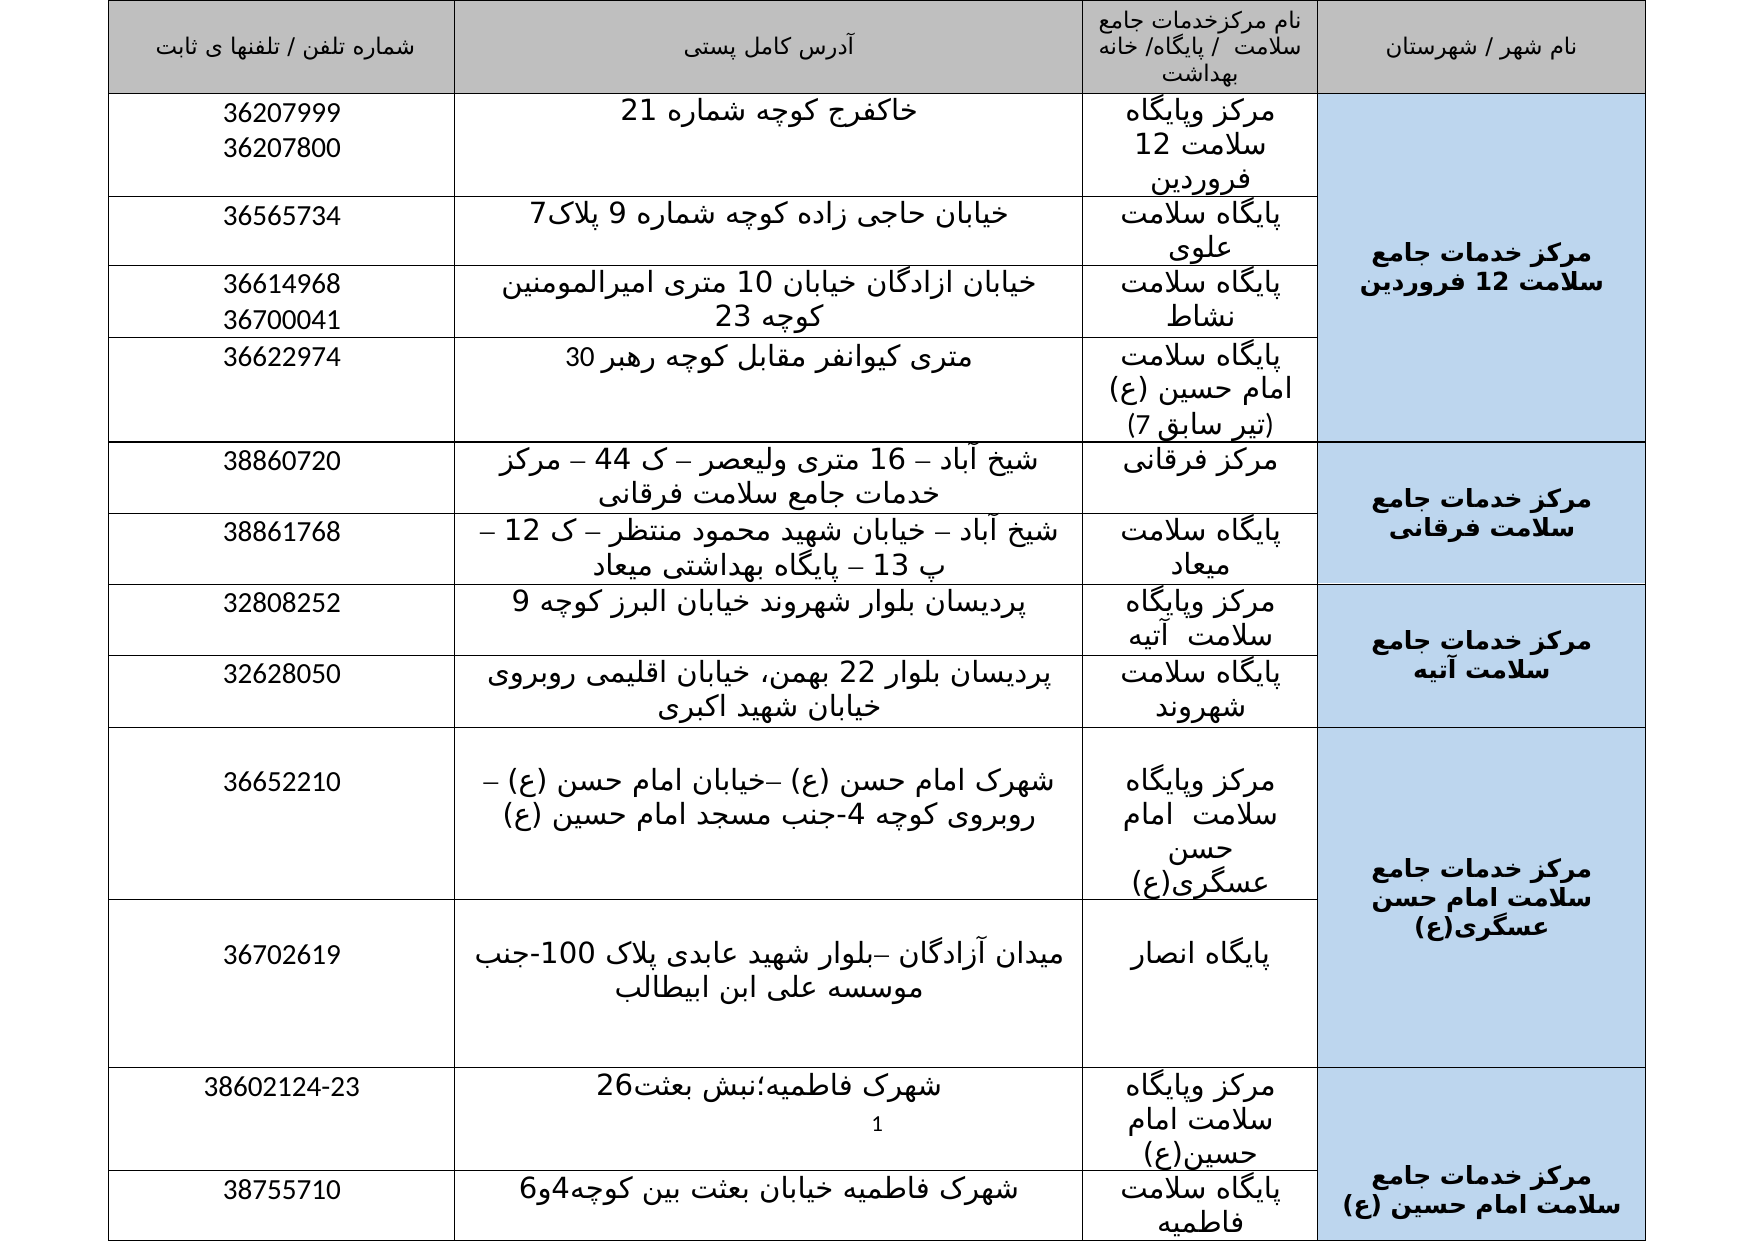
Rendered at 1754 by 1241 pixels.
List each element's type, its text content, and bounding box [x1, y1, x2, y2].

table_cell خیابان ازادگان خیابان 10 متری امیرالمومنین کوچه 23 [455, 266, 1082, 337]
table_cell پایگاه سلامت میعاد [1083, 514, 1317, 583]
table_cell پایگاه سلامت امام حسین (ع) (7 تیر سابق) [1083, 338, 1317, 441]
table_cell پایگاه سلامت نشاط [1083, 266, 1317, 337]
table_cell شهرک فاطمیه خیابان بعثت بین کوچه4و6 [455, 1171, 1082, 1240]
table_cell شیخ آباد – 16 متری ولیعصر – ک 44 – مرکز خدمات جامع سلامت فرقانی [455, 443, 1082, 512]
table_cell 32808252 [109, 585, 454, 654]
table_cell شهرک فاطمیه؛نبش بعثت26 [455, 1068, 1082, 1170]
table_cell پایگاه سلامت علوی [1083, 197, 1317, 264]
table_header آدرس کامل پستی [455, 1, 1082, 93]
table_cell مرکز وپایگاه سلامت امام حسین(ع) [1083, 1068, 1317, 1170]
table_cell 36622974 [109, 338, 454, 441]
table_cell مرکز وپایگاه سلامت آتیه [1083, 585, 1317, 654]
table_cell میدان آزادگان –بلوار شهید عابدی پلاک 100-جنب موسسه علی ابن ابیطالب [455, 900, 1082, 1067]
table_cell پایگاه سلامت فاطمیه [1083, 1171, 1317, 1240]
table_cell پردیسان بلوار شهروند خیابان البرز کوچه 9 [455, 585, 1082, 654]
table_cell مرکز وپایگاه سلامت 12 فروردین [1083, 94, 1317, 196]
table_cell مرکز خدمات جامع سلامت 12 فروردین [1318, 94, 1645, 441]
table_cell پایگاه سلامت شهروند [1083, 656, 1317, 727]
table_cell 36207999 36207800 [109, 94, 454, 196]
table_cell مرکز خدمات جامع سلامت امام حسین (ع) [1318, 1068, 1645, 1240]
table_cell مرکز خدمات جامع سلامت فرقانی [1318, 443, 1645, 583]
table_cell مرکز خدمات جامع سلامت امام حسن عسگری(ع) [1318, 728, 1645, 1067]
table_cell 36652210 [109, 728, 454, 899]
table_cell شهرک امام حسن (ع) –خیابان امام حسن (ع) –روبروی کوچه 4-جنب مسجد امام حسین (ع) [455, 728, 1082, 899]
table_cell 32628050 [109, 656, 454, 727]
table_cell 38861768 [109, 514, 454, 583]
table_cell 36614968 36700041 [109, 266, 454, 337]
table_cell شیخ آباد – خیابان شهید محمود منتظر – ک 12 – پ 13 – پایگاه بهداشتی میعاد [455, 514, 1082, 583]
table_cell 30 متری کیوانفر مقابل کوچه رهبر [455, 338, 1082, 441]
table_cell مرکز خدمات جامع سلامت آتیه [1318, 585, 1645, 727]
table_cell 38602124-23 [109, 1068, 454, 1170]
table_cell پایگاه انصار [1083, 900, 1317, 1067]
table_cell 36565734 [109, 197, 454, 264]
table_cell مرکز وپایگاه سلامت امام حسن عسگری(ع) [1083, 728, 1317, 899]
table_cell خاکفرج کوچه شماره 21 [455, 94, 1082, 196]
table_header نام مرکزخدمات جامع سلامت / پایگاه/ خانه بهداشت [1083, 1, 1317, 93]
table_header شماره تلفن / تلفنها ی ثابت [109, 1, 454, 93]
table_header نام شهر / شهرستان [1318, 1, 1645, 93]
table_cell 36702619 [109, 900, 454, 1067]
table_cell مرکز فرقانی [1083, 443, 1317, 512]
table_cell 38755710 [109, 1171, 454, 1240]
table_cell 38860720 [109, 443, 454, 512]
table_cell خیابان حاجی زاده کوچه شماره 9 پلاک7 [455, 197, 1082, 264]
table_cell پردیسان بلوار 22 بهمن، خیابان اقلیمی روبروی خیابان شهید اکبری [455, 656, 1082, 727]
